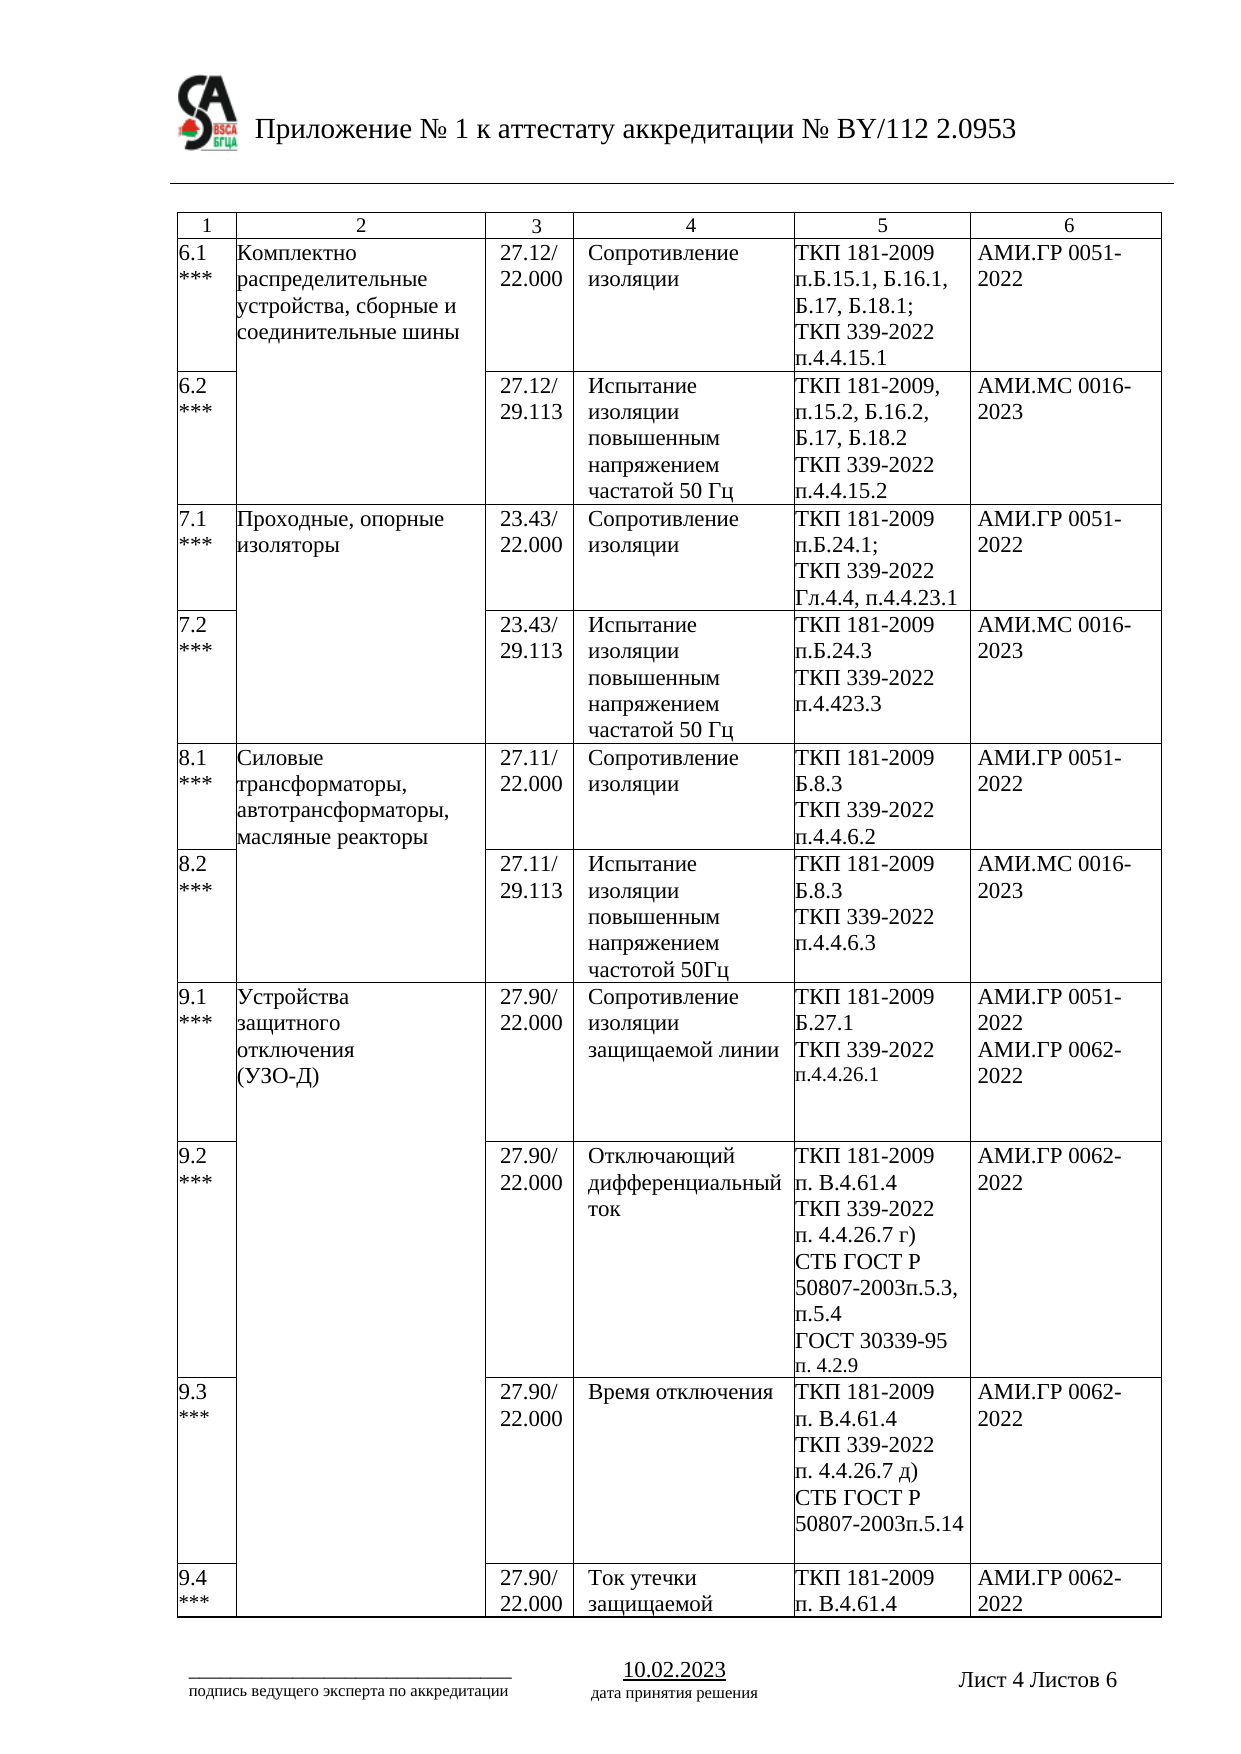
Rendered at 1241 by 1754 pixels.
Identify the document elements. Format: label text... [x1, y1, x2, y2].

table_cell ТКП 181-2009 Б.27.1 ТКП 339-2022 п.4.4.26.1 [795, 983, 970, 1141]
table_cell Сопротивление изоляции [574, 239, 794, 371]
table_cell ТКП 181-2009 Б.8.3 ТКП 339-2022 п.4.4.6.2 [795, 744, 970, 849]
table_cell АМИ.ГР 0062-2022 [971, 1564, 1161, 1616]
table_cell ТКП 181-2009, п.15.2, Б.16.2, Б.17, Б.18.2 ТКП 339-2022 п.4.4.15.2 [795, 372, 970, 503]
table_cell 9.2 *** [178, 1142, 236, 1377]
table_cell Испытание изоляции повышенным напряжением частотой 50Гц [574, 850, 794, 982]
table_cell АМИ.МС 0016-2023 [971, 611, 1161, 743]
table_cell 27.11/ 29.113 [486, 850, 573, 982]
table_cell ТКП 181-2009 п. В.4.61.4 ТКП 339-2022 п. 4.4.26.7 г) СТБ ГОСТ Р 50807-2003п.5.3, п.5.4 ГОСТ 30339-95 п. 4.2.9 [795, 1142, 970, 1377]
table_cell Испытание изоляции повышенным напряжением частатой 50 Гц [574, 372, 794, 503]
table_cell Устройства защитного отключения (УЗО-Д) [237, 983, 485, 1616]
table_cell ТКП 181-2009 Б.8.3 ТКП 339-2022 п.4.4.6.3 [795, 850, 970, 982]
table_cell АМИ.ГР 0062-2022 [971, 1378, 1161, 1563]
table_cell 9.4 *** [178, 1564, 236, 1616]
table_header 3 [486, 213, 573, 238]
table_cell АМИ.МС 0016-2023 [971, 372, 1161, 503]
table_header 1 [178, 213, 236, 238]
table_cell Проходные, опорные изоляторы [237, 505, 485, 743]
table_cell Ток утечки защищаемой электроустановки [574, 1564, 794, 1616]
table_cell 6.2 *** [178, 372, 236, 503]
table_cell 27.12/ 22.000 [486, 239, 573, 371]
table_cell АМИ.ГР 0051-2022 АМИ.ГР 0062-2022 [971, 983, 1161, 1141]
table_cell 27.90/ 22.000 [486, 1564, 573, 1616]
table_cell 7.2 *** [178, 611, 236, 743]
table_cell ТКП 181-2009 п.Б.24.3 ТКП 339-2022 п.4.423.3 [795, 611, 970, 743]
table_cell Время отключения [574, 1378, 794, 1563]
table_cell Сопротивление изоляции защищаемой линии [574, 983, 794, 1141]
table_cell Комплектно распределительные устройства, сборные и соединительные шины [237, 239, 485, 503]
table_cell 27.12/ 29.113 [486, 372, 573, 503]
table_cell 27.90/ 22.000 [486, 1142, 573, 1377]
table_cell 9.1 *** [178, 983, 236, 1141]
table_cell 27.11/ 22.000 [486, 744, 573, 849]
table_cell АМИ.ГР 0051-2022 [971, 505, 1161, 610]
table_cell 9.3 *** [178, 1378, 236, 1563]
table_cell 7.1 *** [178, 505, 236, 610]
table_header 4 [574, 213, 794, 238]
table_header 6 [971, 213, 1161, 238]
table_cell Испытание изоляции повышенным напряжением частатой 50 Гц [574, 611, 794, 743]
table_cell ТКП 181-2009 п. В.4.61.4 [795, 1564, 970, 1616]
table_cell 27.90/ 22.000 [486, 983, 573, 1141]
table_cell ТКП 181-2009 п.Б.24.1; ТКП 339-2022 Гл.4.4, п.4.4.23.1 [795, 505, 970, 610]
table_cell 8.1 *** [178, 744, 236, 849]
table_cell АМИ.МС 0016-2023 [971, 850, 1161, 982]
table_cell 27.90/ 22.000 [486, 1378, 573, 1563]
table_cell АМИ.ГР 0051-2022 [971, 239, 1161, 371]
table_cell Силовые трансформаторы, автотрансформаторы, масляные реакторы [237, 744, 485, 982]
table_cell 8.2 *** [178, 850, 236, 982]
table_cell 23.43/ 22.000 [486, 505, 573, 610]
table_cell 6.1 *** [178, 239, 236, 371]
table_header 5 [795, 213, 970, 238]
table_cell ТКП 181-2009 п. В.4.61.4 ТКП 339-2022 п. 4.4.26.7 д) СТБ ГОСТ Р 50807-2003п.5.14 [795, 1378, 970, 1563]
table_cell Сопротивление изоляции [574, 505, 794, 610]
table_cell ТКП 181-2009 п.Б.15.1, Б.16.1, Б.17, Б.18.1; ТКП 339-2022 п.4.4.15.1 [795, 239, 970, 371]
table_header 2 [237, 213, 485, 238]
table_cell АМИ.ГР 0051-2022 [971, 744, 1161, 849]
table_cell 23.43/ 29.113 [486, 611, 573, 743]
table_cell Сопротивление изоляции [574, 744, 794, 849]
picture [177, 73, 239, 151]
table_cell Отключающий дифференциальный ток [574, 1142, 794, 1377]
table_cell АМИ.ГР 0062-2022 [971, 1142, 1161, 1377]
